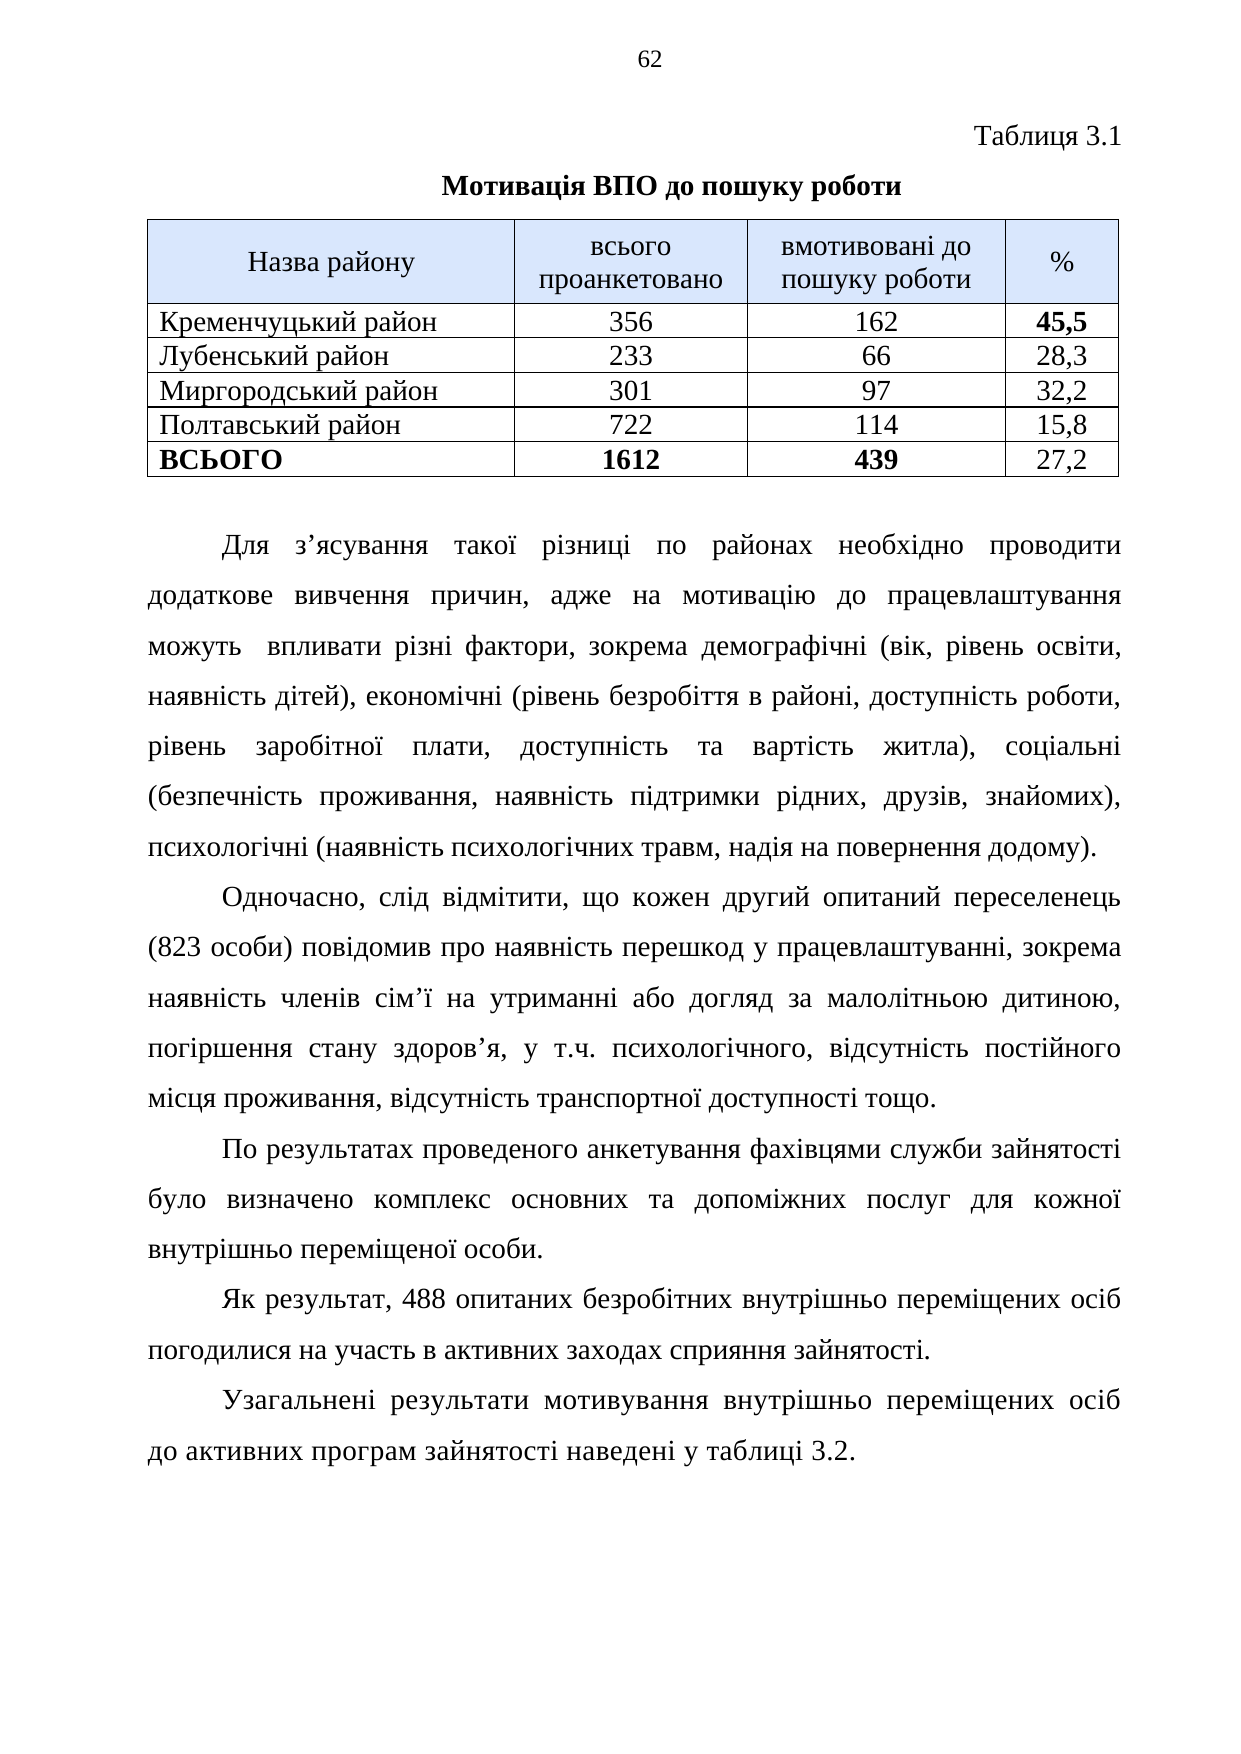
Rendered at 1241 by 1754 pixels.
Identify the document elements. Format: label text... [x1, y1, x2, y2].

table_cell Лубенський район [148, 338, 514, 372]
table_cell 162 [748, 304, 1005, 337]
table_header вмотивовані до пошуку роботи [748, 220, 1005, 303]
text Узагальнені результати мотивування внутрішньо переміщених осіб до активних програм зайнятості наведені у таблиці 3.2. [148, 1382, 1122, 1466]
table_cell 32,2 [1006, 373, 1118, 406]
table_cell 28,3 [1006, 338, 1118, 372]
text Одночасно, слід відмітити, що кожен другий опитаний переселенець (823 особи) повідомив про наявність перешкод у працевлаштуванні, зокрема наявність членів сім’ї на утриманні або догляд за малолітньою дитиною, погіршення стану здоров’я, у т.ч. психологічного, відсутність постійного місця проживання, відсутність транспортної доступності тощо. [148, 879, 1122, 1114]
table_cell Полтавський район [148, 408, 514, 441]
table_header % [1006, 220, 1118, 303]
table_cell 1612 [515, 442, 747, 476]
table_cell 233 [515, 338, 747, 372]
table_cell 439 [748, 442, 1005, 476]
table_cell 97 [748, 373, 1005, 406]
table_cell Миргородський район [148, 373, 514, 406]
table_cell 722 [515, 408, 747, 441]
table_header Назва району [148, 220, 514, 303]
text По результатах проведеного анкетування фахівцями служби зайнятості було визначено комплекс основних та допоміжних послуг для кожної внутрішньо переміщеної особи. [148, 1131, 1122, 1265]
text Як результат, 488 опитаних безробітних внутрішньо переміщених осіб погодилися на участь в активних заходах сприяння зайнятості. [148, 1282, 1122, 1366]
table_cell 356 [515, 304, 747, 337]
text Мотивація ВПО до пошуку роботи [148, 168, 1122, 202]
table_cell 27,2 [1006, 442, 1118, 476]
table_header всього проанкетовано [515, 220, 747, 303]
text Для з’ясування такої різниці по районах необхідно проводити додаткове вивчення причин, адже на мотивацію до працевлаштування можуть впливати різні фактори, зокрема демографічні (вік, рівень освіти, наявність дітей), економічні (рівень безробіття в районі, доступність роботи, рівень заробітної плати, доступність та вартість житла), соціальні (безпечність проживання, наявність підтримки рідних, друзів, знайомих), психологічні (наявність психологічних травм, надія на повернення додому). [148, 527, 1122, 862]
table_cell 45,5 [1006, 304, 1118, 337]
table_cell 15,8 [1006, 408, 1118, 441]
table_cell 66 [748, 338, 1005, 372]
text Таблиця 3.1 [148, 118, 1122, 152]
table_cell Кременчуцький район [148, 304, 514, 337]
table_cell ВСЬОГО [148, 442, 514, 476]
table_cell 301 [515, 373, 747, 406]
table_cell 114 [748, 408, 1005, 441]
